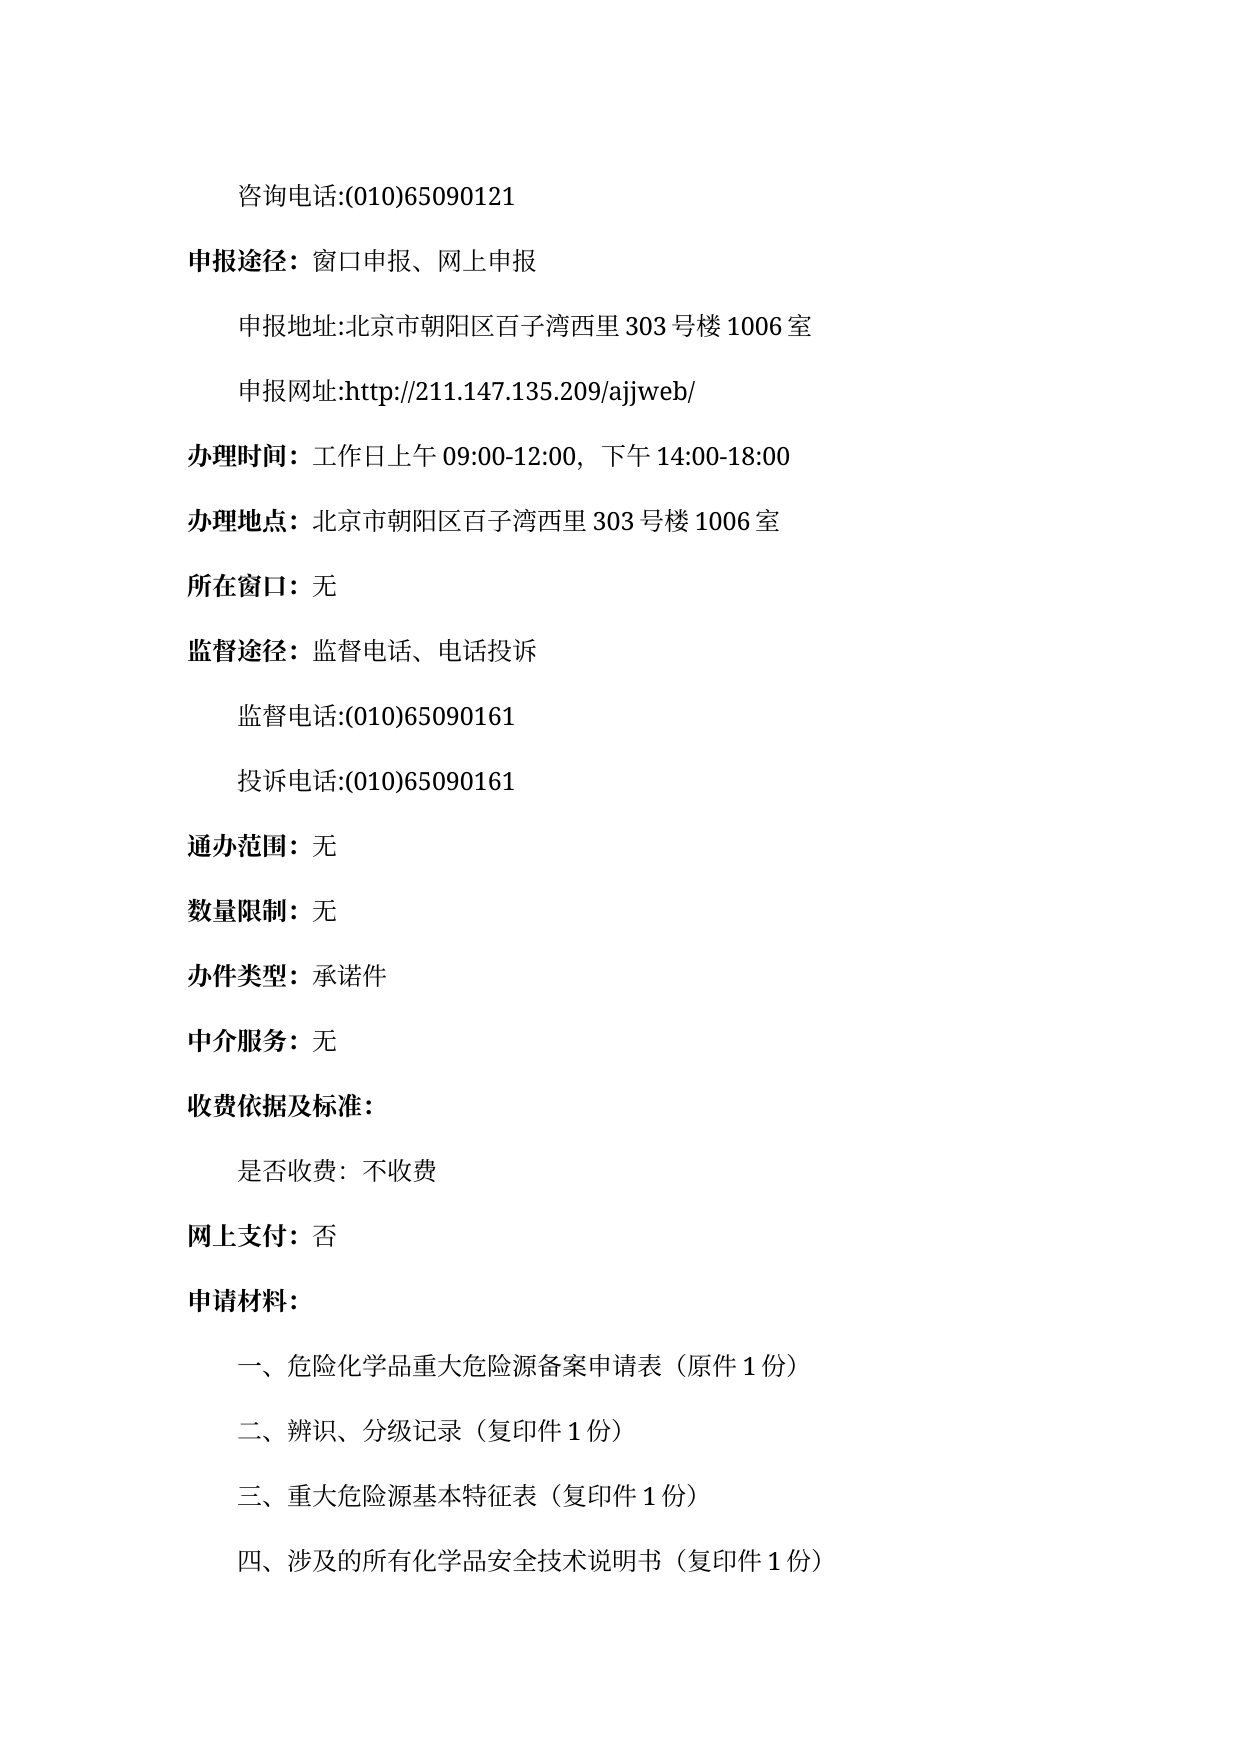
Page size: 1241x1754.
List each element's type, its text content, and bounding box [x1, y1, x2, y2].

text 监督途径：监督电话、电话投诉 [187, 617, 1053, 682]
text 办理时间：工作日上午09:00-12:00，下午14:00-18:00 [187, 422, 1053, 487]
text 是否收费：不收费 [187, 1137, 1053, 1202]
text 投诉电话:(010)65090161 [187, 747, 1053, 812]
text 办理地点：北京市朝阳区百子湾西里303号楼1006室 [187, 487, 1053, 552]
text 所在窗口：无 [187, 552, 1053, 617]
text 通办范围：无 [187, 812, 1053, 877]
text 申报地址:北京市朝阳区百子湾西里303号楼1006室 [187, 292, 1053, 357]
text 二、辨识、分级记录（复印件1份） [187, 1397, 1053, 1462]
text 中介服务：无 [187, 1007, 1053, 1072]
text 四、涉及的所有化学品安全技术说明书（复印件1份） [187, 1527, 1053, 1592]
text 咨询电话:(010)65090121 [187, 162, 1053, 227]
text 办件类型：承诺件 [187, 942, 1053, 1007]
text 申报网址:http://211.147.135.209/ajjweb/ [187, 357, 1053, 422]
text 收费依据及标准： [187, 1072, 1053, 1137]
text 三、重大危险源基本特征表（复印件1份） [187, 1462, 1053, 1527]
text 一、危险化学品重大危险源备案申请表（原件1份） [187, 1332, 1053, 1397]
text 监督电话:(010)65090161 [187, 682, 1053, 747]
text 申请材料： [187, 1267, 1053, 1332]
text 数量限制：无 [187, 877, 1053, 942]
text 申报途径：窗口申报、网上申报 [187, 227, 1053, 292]
text 网上支付：否 [187, 1202, 1053, 1267]
